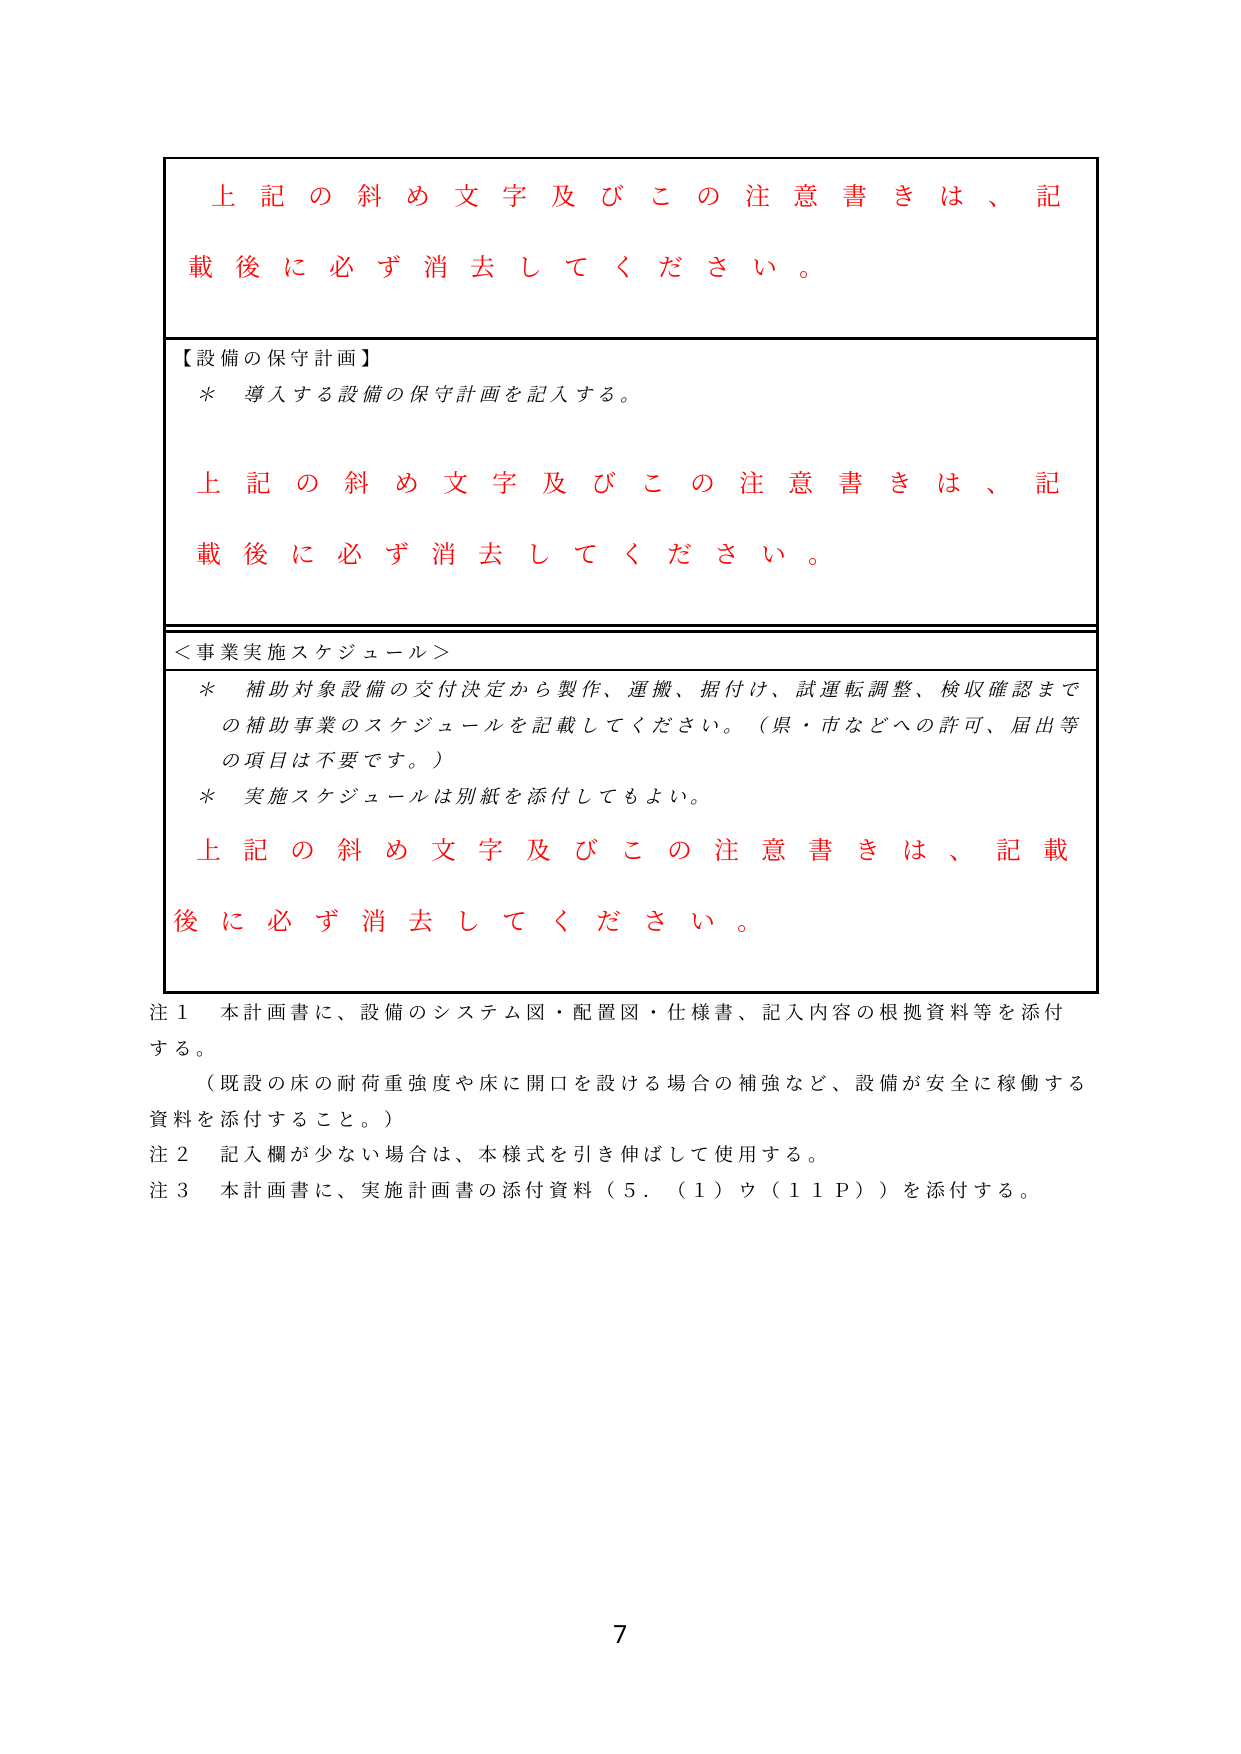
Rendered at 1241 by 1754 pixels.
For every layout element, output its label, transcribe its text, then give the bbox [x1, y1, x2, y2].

table_cell 【設備の保守計画】 ＊ 導入する設備の保守計画を記入する。 上記の斜め文字及びこの注意書きは、記載後に必ず消去してください。 [166, 340, 1096, 624]
table_cell ＊ 補助対象設備の交付決定から製作、運搬、据付け、試運転調整、検収確認までの補助事業のスケジュールを記載してください。（県・市などへの許可、届出等の項目は不要です。） ＊ 実施スケジュールは別紙を添付してもよい。 上記の斜め文字及びこの注意書きは、記載後に必ず消去してください。 [166, 671, 1096, 991]
text 注３ 本計画書に、実施計画書の添付資料（５．（１）ウ（１１Ｐ））を添付する。 [149, 1171, 1091, 1207]
table_cell ＜事業実施スケジュール＞ [166, 633, 1096, 669]
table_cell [166, 159, 1096, 337]
text （既設の床の耐荷重強度や床に開口を設ける場合の補強など、設備が安全に稼働する資料を添付すること。） [149, 1065, 1091, 1136]
text 注２ 記入欄が少ない場合は、本様式を引き伸ばして使用する。 [149, 1136, 1091, 1171]
text 注１ 本計画書に、設備のシステム図・配置図・仕様書、記入内容の根拠資料等を添付する。 [149, 994, 1091, 1065]
